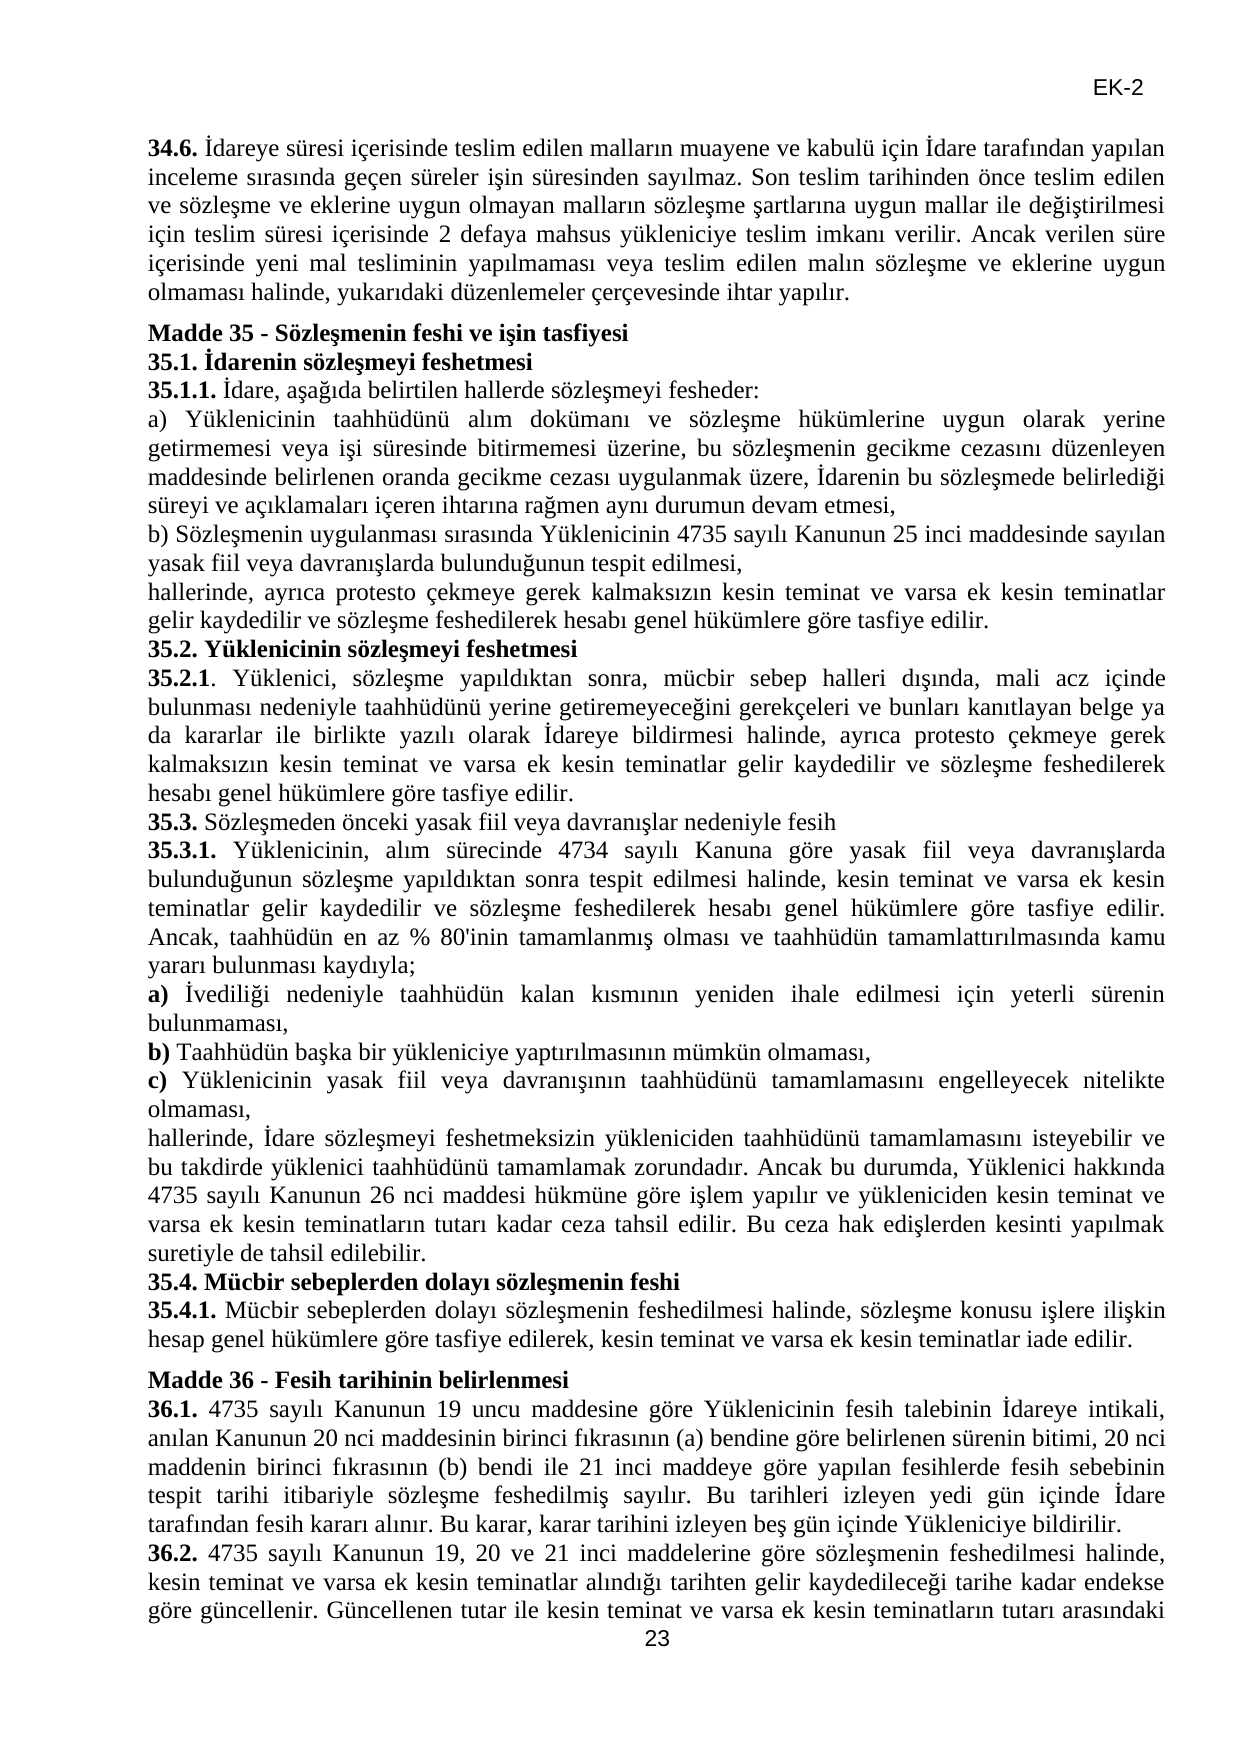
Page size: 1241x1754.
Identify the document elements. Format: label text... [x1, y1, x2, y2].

text a) Yüklenicinin taahhüdünü alım dokümanı ve sözleşme hükümlerine uygun olarak yerine getirmemesi veya işi süresinde bitirmemesi üzerine, bu sözleşmenin gecikme cezasını düzenleyen maddesinde belirlenen oranda gecikme cezası uygulanmak üzere, İdarenin bu sözleşmede belirlediği süreyi ve açıklamaları içeren ihtarına rağmen aynı durumun devam etmesi, [148, 404, 1166, 519]
text 35.4. Mücbir sebeplerden dolayı sözleşmenin feshi [148, 1267, 1166, 1295]
text 35.3. Sözleşmeden önceki yasak fiil veya davranışlar nedeniyle fesih [148, 807, 1166, 835]
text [148, 1538, 1166, 1624]
text 35.2. Yüklenicinin sözleşmeyi feshetmesi [148, 634, 1166, 663]
text hallerinde, ayrıca protesto çekmeye gerek kalmaksızın kesin teminat ve varsa ek kesin teminatlar gelir kaydedilir ve sözleşme feshedilerek hesabı genel hükümlere göre tasfiye edilir. [148, 577, 1166, 634]
text c) Yüklenicinin yasak fiil veya davranışının taahhüdünü tamamlamasını engelleyecek nitelikte olmaması, [148, 1065, 1166, 1123]
text Madde 36 - Fesih tarihinin belirlenmesi [148, 1365, 1166, 1394]
text 35.1. İdarenin sözleşmeyi feshetmesi [148, 347, 1166, 375]
text 34.6. İdareye süresi içerisinde teslim edilen malların muayene ve kabulü için İdare tarafından yapılan inceleme sırasında geçen süreler işin süresinden sayılmaz. Son teslim tarihinden önce teslim edilen ve sözleşme ve eklerine uygun olmayan malların sözleşme şartlarına uygun mallar ile değiştirilmesi için teslim süresi içerisinde 2 defaya mahsus yükleniciye teslim imkanı verilir. Ancak verilen süre içerisinde yeni mal tesliminin yapılmaması veya teslim edilen malın sözleşme ve eklerine uygun olmaması halinde, yukarıdaki düzenlemeler çerçevesinde ihtar yapılır. [148, 133, 1166, 305]
text hallerinde, İdare sözleşmeyi feshetmeksizin yükleniciden taahhüdünü tamamlamasını isteyebilir ve bu takdirde yüklenici taahhüdünü tamamlamak zorundadır. Ancak bu durumda, Yüklenici hakkında 4735 sayılı Kanunun 26 nci maddesi hükmüne göre işlem yapılır ve yükleniciden kesin teminat ve varsa ek kesin teminatların tutarı kadar ceza tahsil edilir. Bu ceza hak edişlerden kesinti yapılmak suretiyle de tahsil edilebilir. [148, 1123, 1166, 1267]
text a) İvediliği nedeniyle taahhüdün kalan kısmının yeniden ihale edilmesi için yeterli sürenin bulunmaması, [148, 979, 1166, 1037]
text 35.4.1. Mücbir sebeplerden dolayı sözleşmenin feshedilmesi halinde, sözleşme konusu işlere ilişkin hesap genel hükümlere göre tasfiye edilerek, kesin teminat ve varsa ek kesin teminatlar iade edilir. [148, 1295, 1166, 1353]
text 36.1. 4735 sayılı Kanunun 19 uncu maddesine göre Yüklenicinin fesih talebinin İdareye intikali, anılan Kanunun 20 nci maddesinin birinci fıkrasının (a) bendine göre belirlenen sürenin bitimi, 20 nci maddenin birinci fıkrasının (b) bendi ile 21 inci maddeye göre yapılan fesihlerde fesih sebebinin tespit tarihi itibariyle sözleşme feshedilmiş sayılır. Bu tarihleri izleyen yedi gün içinde İdare tarafından fesih kararı alınır. Bu karar, karar tarihini izleyen beş gün içinde Yükleniciye bildirilir. [148, 1394, 1166, 1538]
text b) Sözleşmenin uygulanması sırasında Yüklenicinin 4735 sayılı Kanunun 25 inci maddesinde sayılan yasak fiil veya davranışlarda bulunduğunun tespit edilmesi, [148, 519, 1166, 577]
text 35.1.1. İdare, aşağıda belirtilen hallerde sözleşmeyi fesheder: [148, 375, 1166, 404]
text b) Taahhüdün başka bir yükleniciye yaptırılmasının mümkün olmaması, [148, 1037, 1166, 1065]
text Madde 35 - Sözleşmenin feshi ve işin tasfiyesi [148, 318, 1166, 347]
text 35.2.1. Yüklenici, sözleşme yapıldıktan sonra, mücbir sebep halleri dışında, mali acz içinde bulunması nedeniyle taahhüdünü yerine getiremeyeceğini gerekçeleri ve bunları kanıtlayan belge ya da kararlar ile birlikte yazılı olarak İdareye bildirmesi halinde, ayrıca protesto çekmeye gerek kalmaksızın kesin teminat ve varsa ek kesin teminatlar gelir kaydedilir ve sözleşme feshedilerek hesabı genel hükümlere göre tasfiye edilir. [148, 663, 1166, 807]
text 35.3.1. Yüklenicinin, alım sürecinde 4734 sayılı Kanuna göre yasak fiil veya davranışlarda bulunduğunun sözleşme yapıldıktan sonra tespit edilmesi halinde, kesin teminat ve varsa ek kesin teminatlar gelir kaydedilir ve sözleşme feshedilerek hesabı genel hükümlere göre tasfiye edilir. Ancak, taahhüdün en az % 80'inin tamamlanmış olması ve taahhüdün tamamlattırılmasında kamu yararı bulunması kaydıyla; [148, 835, 1166, 979]
